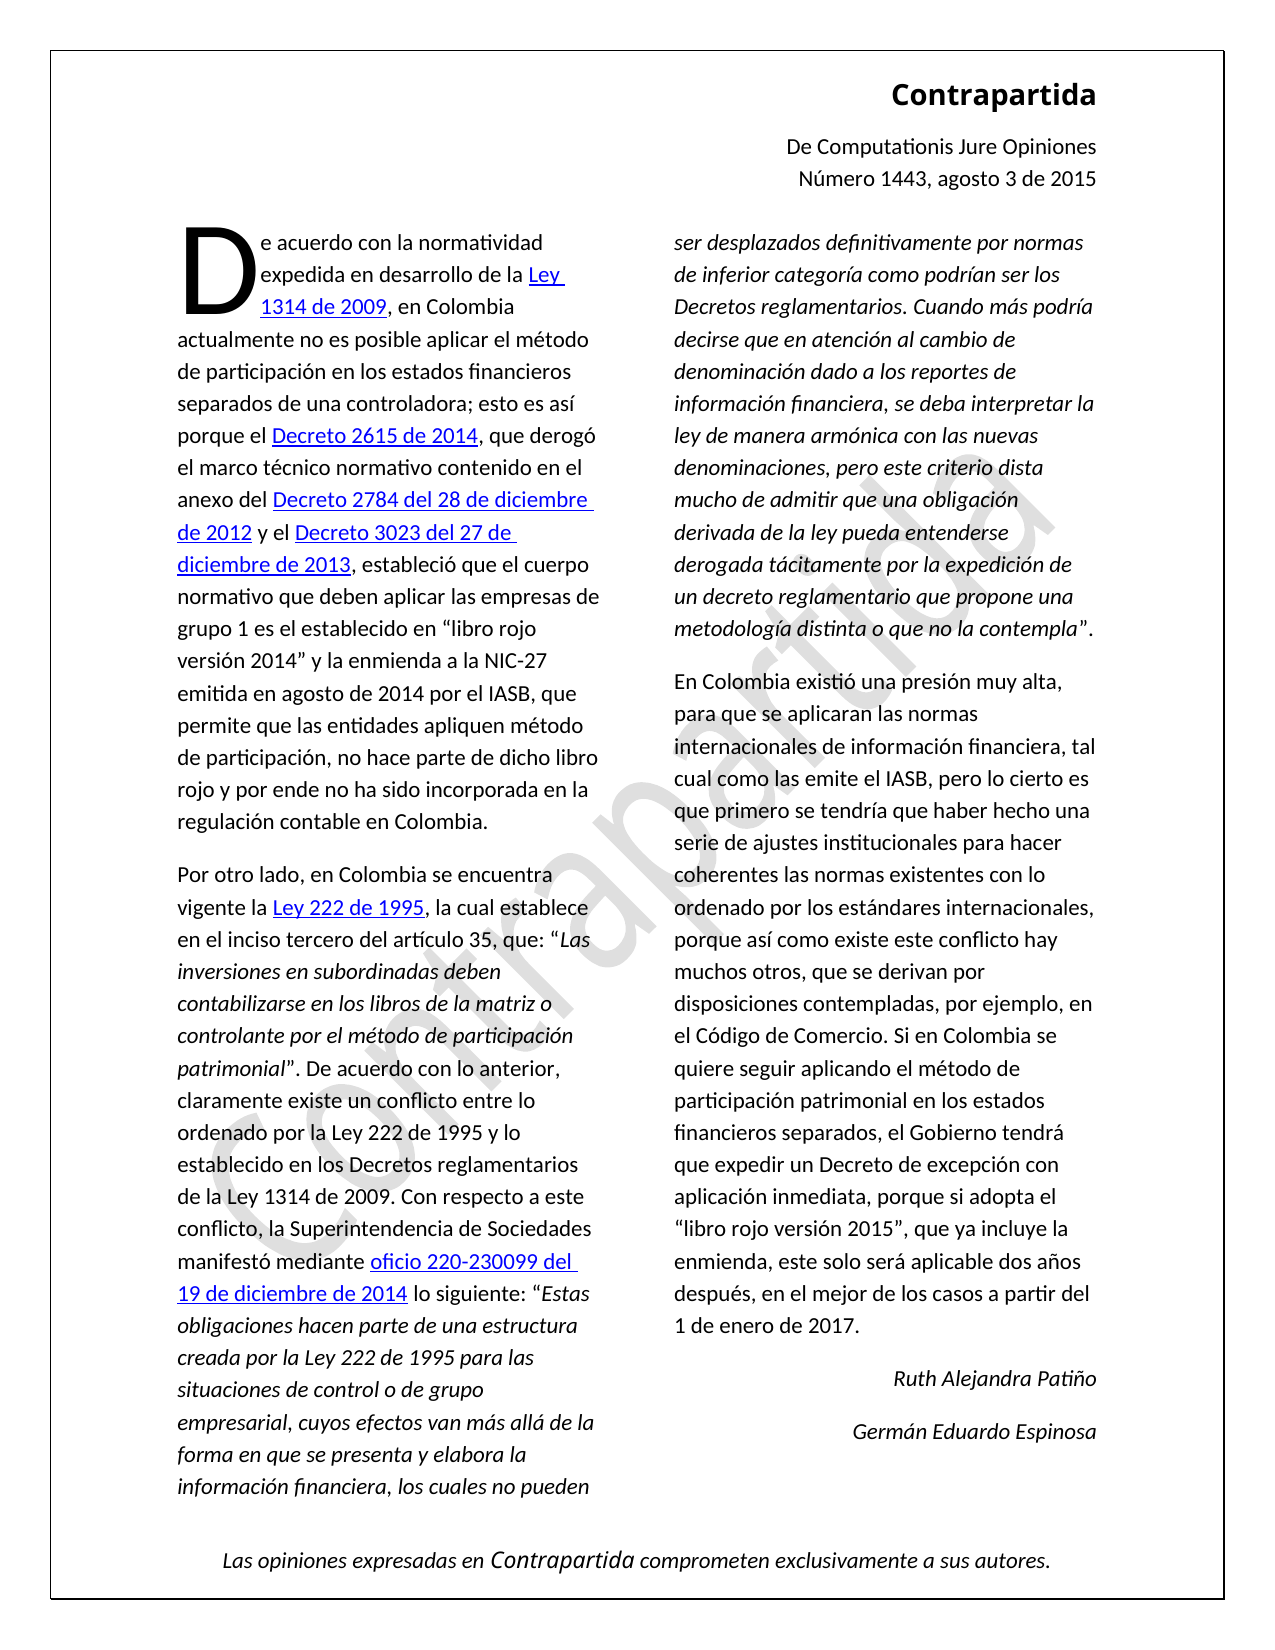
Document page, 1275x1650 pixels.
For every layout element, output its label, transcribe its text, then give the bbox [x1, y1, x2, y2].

text e acuerdo con la normatividad expedida en desarrollo de la Ley 1314 de 2009, en Colombia actualmente no es posible aplicar el método de participación en los estados financieros separados de una controladora; esto es así porque el Decreto 2615 de 2014, que derogó el marco técnico normativo contenido en el anexo del Decreto 2784 del 28 de diciembre de 2012 y el Decreto 3023 del 27 de diciembre de 2013, estableció que el cuerpo normativo que deben aplicar las empresas de grupo 1 es el establecido en “libro rojo versión 2014” y la enmienda a la NIC-27 emitida en agosto de 2014 por el IASB, que permite que las entidades apliquen método de participación, no hace parte de dicho libro rojo y por ende no ha sido incorporada en la regulación contable en Colombia. [177, 228, 600, 836]
text Germán Eduardo Espinosa [674, 1417, 1097, 1445]
text Ruth Alejandra Patiño [674, 1364, 1097, 1392]
text En Colombia existió una presión muy alta, para que se aplicaran las normas internacionales de información financiera, tal cual como las emite el IASB, pero lo cierto es que primero se tendría que haber hecho una serie de ajustes institucionales para hacer coherentes las normas existentes con lo ordenado por los estándares internacionales, porque así como existe este conflicto hay muchos otros, que se derivan por disposiciones contempladas, por ejemplo, en el Código de Comercio. Si en Colombia se quiere seguir aplicando el método de participación patrimonial en los estados financieros separados, el Gobierno tendrá que expedir un Decreto de excepción con aplicación inmediata, porque si adopta el “libro rojo versión 2015”, que ya incluye la enmienda, este solo será aplicable dos años después, en el mejor de los casos a partir del 1 de enero de 2017. [674, 667, 1097, 1339]
text Por otro lado, en Colombia se encuentra vigente la Ley 222 de 1995, la cual establece en el inciso tercero del artículo 35, que: “Las inversiones en subordinadas deben contabilizarse en los libros de la matriz o controlante por el método de participación patrimonial”. De acuerdo con lo anterior, claramente existe un conflicto entre lo ordenado por la Ley 222 de 1995 y lo establecido en los Decretos reglamentarios de la Ley 1314 de 2009. Con respecto a este conflicto, la Superintendencia de Sociedades manifestó mediante oficio 220-230099 del 19 de diciembre de 2014 lo siguiente: “Estas obligaciones hacen parte de una estructura creada por la Ley 222 de 1995 para las situaciones de control o de grupo empresarial, cuyos efectos van más allá de la forma en que se presenta y elabora la información financiera, los cuales no pueden ser desplazados definitivamente por normas de inferior categoría como podrían ser los Decretos reglamentarios. Cuando más podría decirse que en atención al cambio de denominación dado a los reportes de información financiera, se deba interpretar la ley de manera armónica con las nuevas denominaciones, pero este criterio dista mucho de admitir que una obligación derivada de la ley pueda entenderse derogada tácitamente por la expedición de un decreto reglamentario que propone una metodología distinta o que no la contempla”. [674, 228, 1097, 642]
text Por otro lado, en Colombia se encuentra vigente la Ley 222 de 1995, la cual establece en el inciso tercero del artículo 35, que: “Las inversiones en subordinadas deben contabilizarse en los libros de la matriz o controlante por el método de participación patrimonial”. De acuerdo con lo anterior, claramente existe un conflicto entre lo ordenado por la Ley 222 de 1995 y lo establecido en los Decretos reglamentarios de la Ley 1314 de 2009. Con respecto a este conflicto, la Superintendencia de Sociedades manifestó mediante oficio 220-230099 del 19 de diciembre de 2014 lo siguiente: “Estas obligaciones hacen parte de una estructura creada por la Ley 222 de 1995 para las situaciones de control o de grupo empresarial, cuyos efectos van más allá de la forma en que se presenta y elabora la información financiera, los cuales no pueden ser desplazados definitivamente por normas de inferior categoría como podrían ser los Decretos reglamentarios. Cuando más podría decirse que en atención al cambio de denominación dado a los reportes de información financiera, se deba interpretar la ley de manera armónica con las nuevas denominaciones, pero este criterio dista mucho de admitir que una obligación derivada de la ley pueda entenderse derogada tácitamente por la expedición de un decreto reglamentario que propone una metodología distinta o que no la contempla”. [177, 861, 600, 1500]
